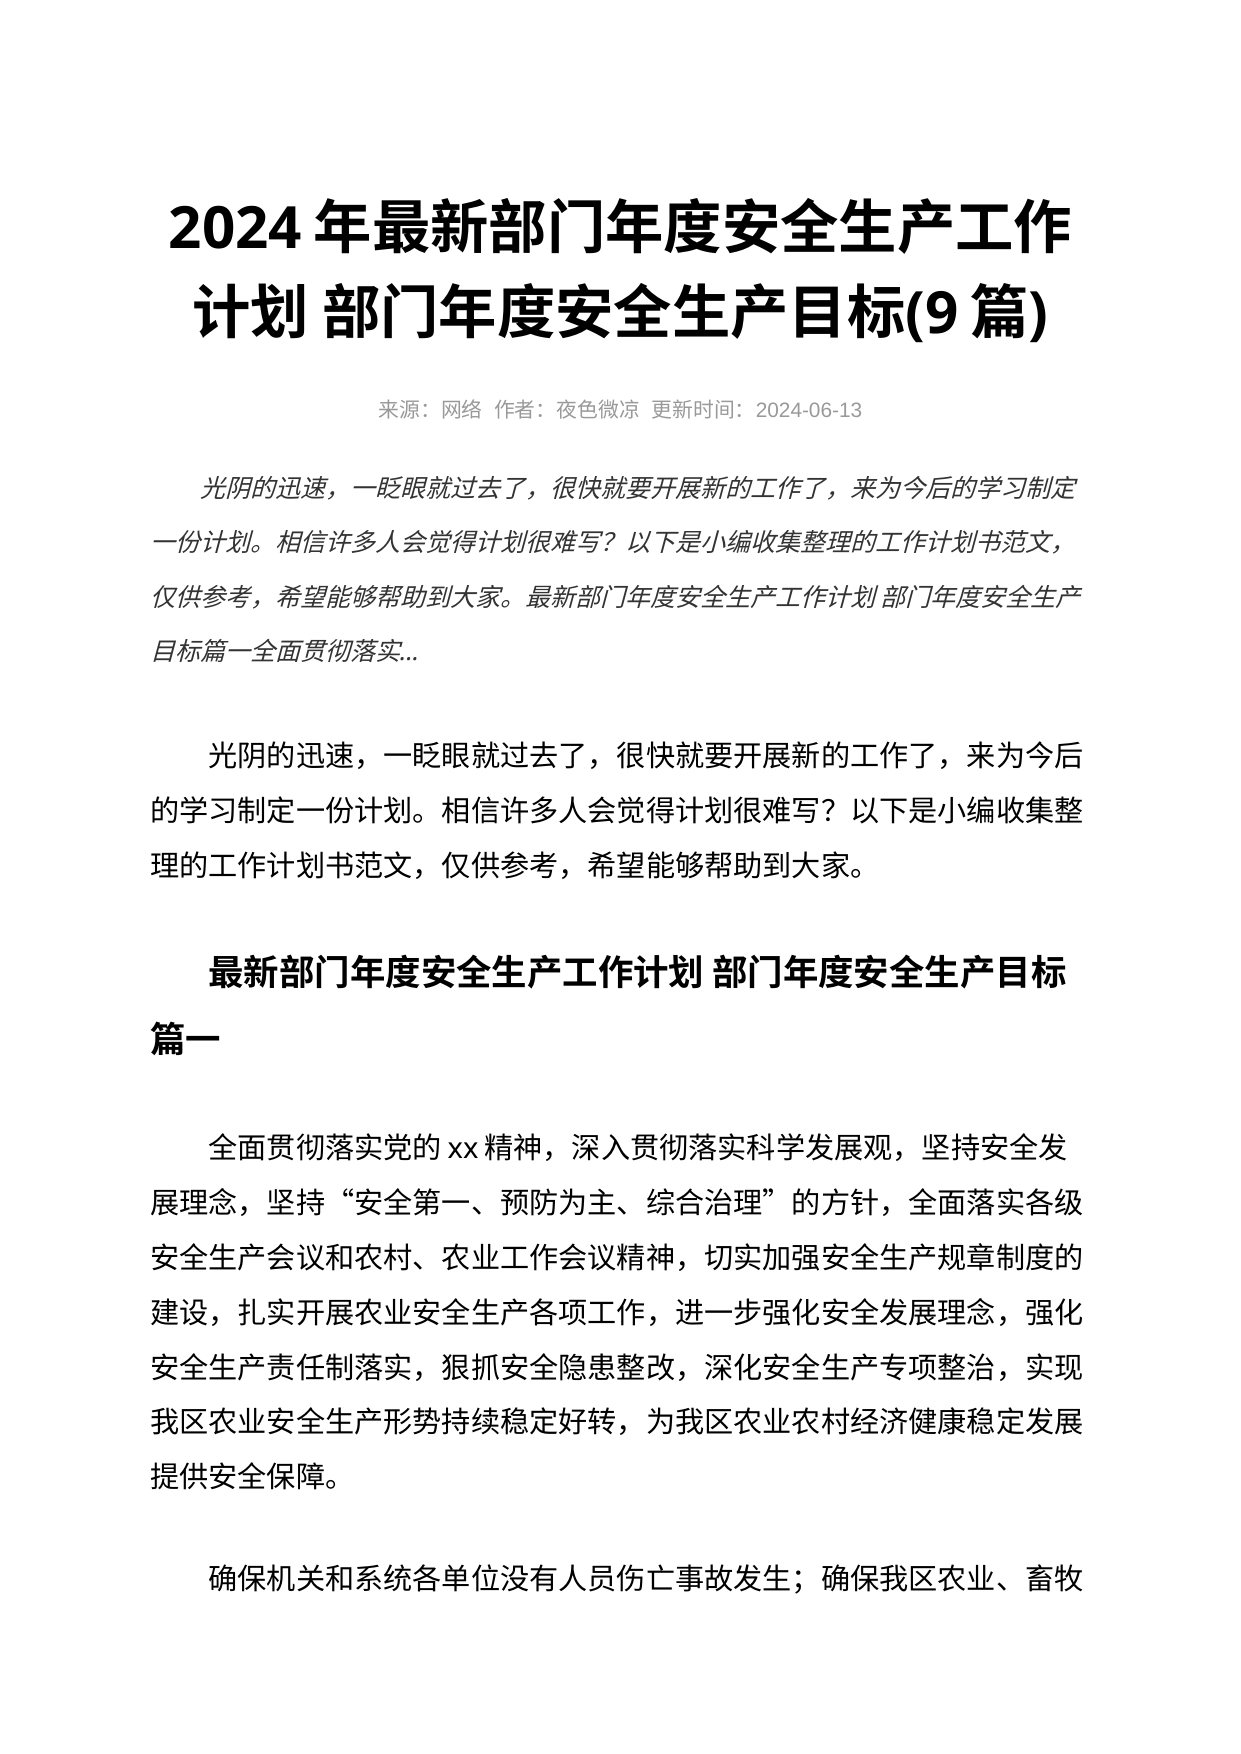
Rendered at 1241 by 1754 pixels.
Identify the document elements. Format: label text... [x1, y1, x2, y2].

text 最新部门年度安全生产工作计划 部门年度安全生产目标篇一 [150, 944, 1090, 1062]
text 光阴的迅速，一眨眼就过去了，很快就要开展新的工作了，来为今后的学习制定一份计划。相信许多人会觉得计划很难写？以下是小编收集整理的工作计划书范文，仅供参考，希望能够帮助到大家。最新部门年度安全生产工作计划 部门年度安全生产目标篇一全面贯彻落实... [150, 468, 1090, 668]
text 来源：网络 作者：夜色微凉 更新时间：2024-06-13 [150, 398, 1090, 422]
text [150, 1556, 1090, 1598]
subtitle 2024年最新部门年度安全生产工作计划 部门年度安全生产目标(9篇) [150, 181, 1090, 351]
text 光阴的迅速，一眨眼就过去了，很快就要开展新的工作了，来为今后的学习制定一份计划。相信许多人会觉得计划很难写？以下是小编收集整理的工作计划书范文，仅供参考，希望能够帮助到大家。 [150, 733, 1090, 885]
text 全面贯彻落实党的xx精神，深入贯彻落实科学发展观，坚持安全发展理念，坚持“安全第一、预防为主、综合治理”的方针，全面落实各级安全生产会议和农村、农业工作会议精神，切实加强安全生产规章制度的建设，扎实开展农业安全生产各项工作，进一步强化安全发展理念，强化安全生产责任制落实，狠抓安全隐患整改，深化安全生产专项整治，实现我区农业安全生产形势持续稳定好转，为我区农业农村经济健康稳定发展提供安全保障。 [150, 1124, 1090, 1496]
